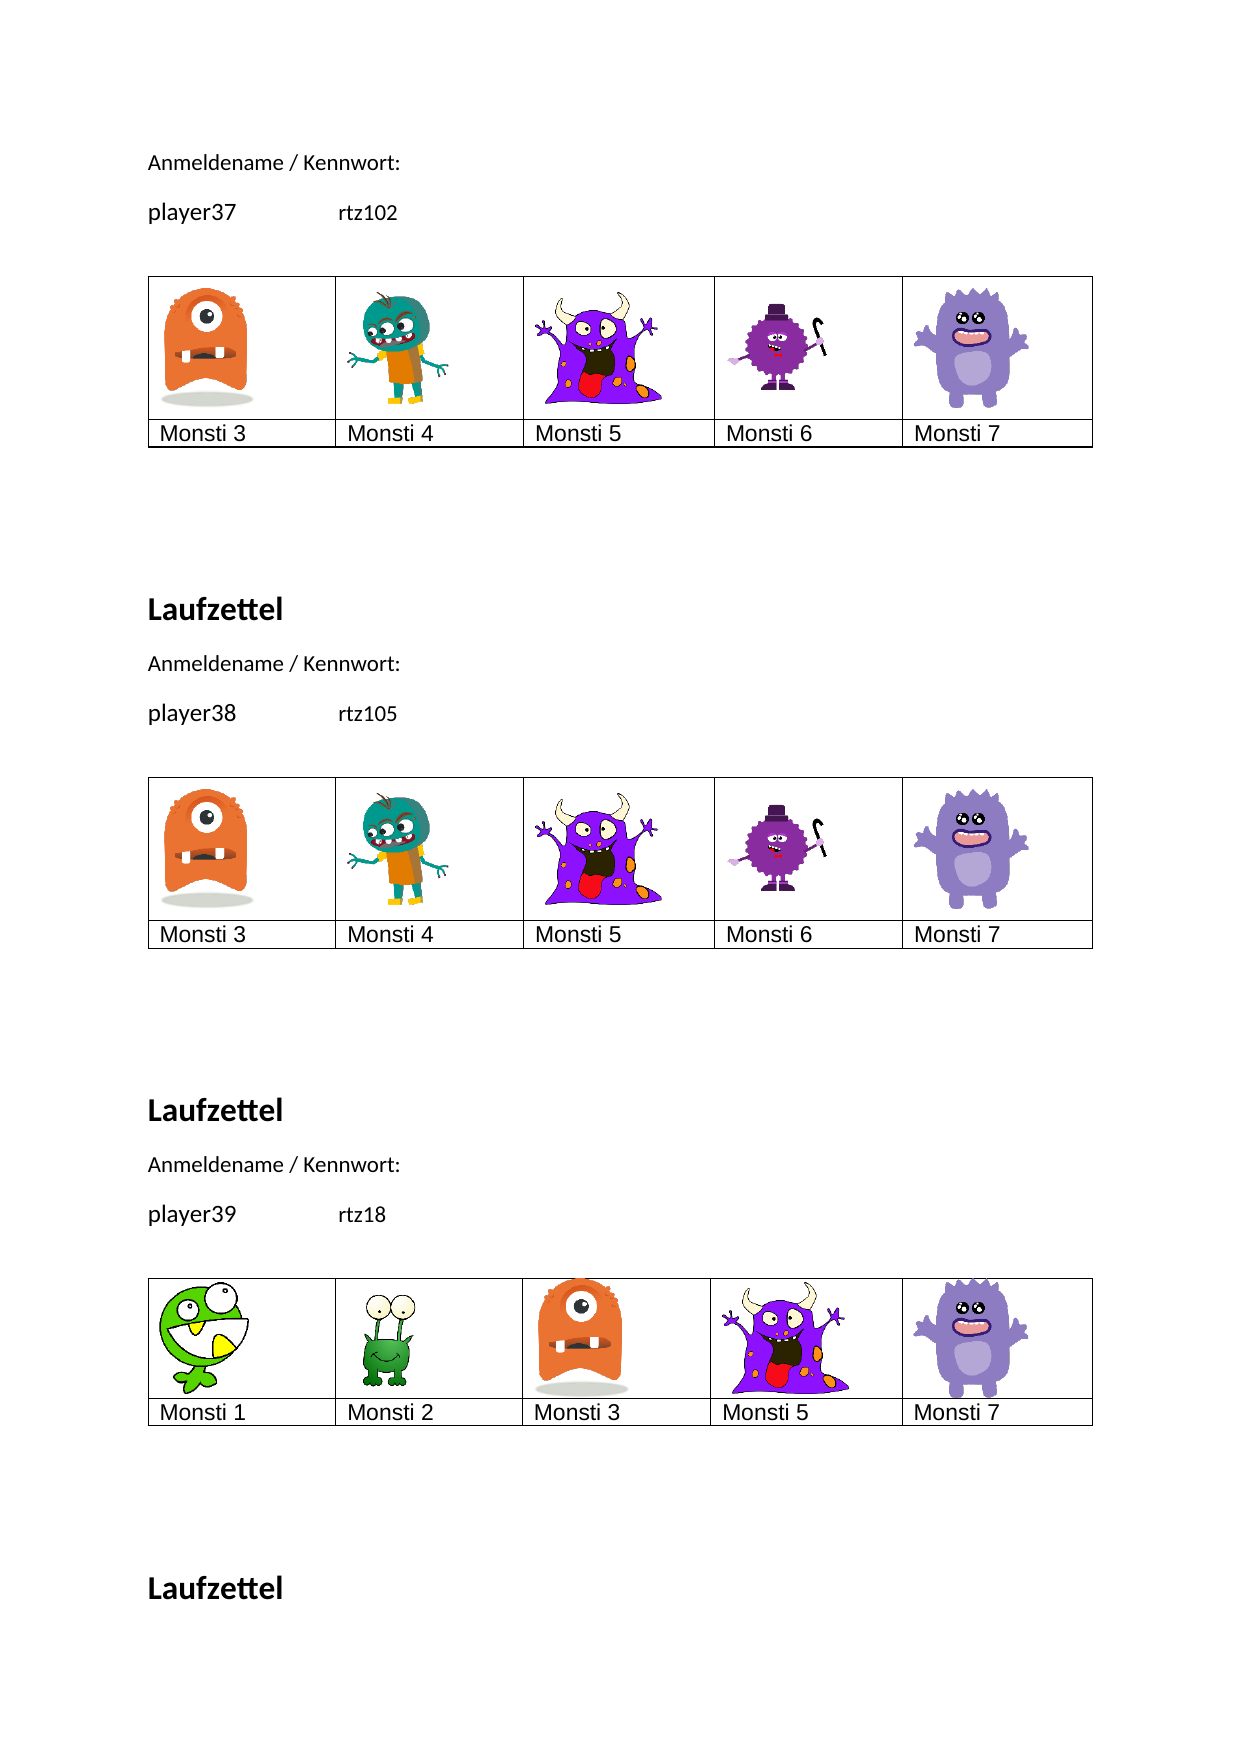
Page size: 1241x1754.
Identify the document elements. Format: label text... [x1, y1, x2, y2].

table_header [903, 277, 1092, 419]
picture [159, 789, 255, 909]
picture [913, 789, 1029, 909]
table_header [427, 1279, 522, 1398]
table_cell Monsti 7 [903, 921, 1092, 947]
table_header [524, 778, 714, 920]
table_cell Monsti 7 [903, 420, 1092, 446]
picture [722, 1282, 849, 1394]
picture [725, 777, 828, 920]
table_header [149, 277, 335, 419]
table_cell Monsti 6 [715, 420, 902, 446]
picture [725, 276, 828, 419]
picture [347, 292, 449, 404]
table_header player38 [148, 696, 338, 730]
table_header rtz102 [338, 195, 552, 229]
picture [347, 793, 449, 905]
picture [535, 292, 662, 404]
text Laufzettel [148, 1567, 1093, 1607]
table_header [715, 277, 725, 419]
picture [159, 288, 255, 408]
text Anmeldename / Kennwort: [148, 148, 1093, 176]
table_header [828, 277, 902, 419]
table_cell Monsti 6 [715, 921, 902, 947]
picture [535, 793, 662, 905]
table_header [903, 1279, 913, 1398]
table_cell Monsti 3 [149, 921, 335, 947]
table_header player37 [148, 195, 338, 229]
text Laufzettel [148, 1089, 1093, 1130]
table_cell Monsti 3 [149, 420, 335, 446]
table_cell Monsti 4 [336, 420, 523, 446]
picture [913, 288, 1029, 408]
table_header player39 [148, 1197, 338, 1231]
table_header [1029, 1279, 1092, 1398]
table_header rtz105 [338, 696, 552, 730]
table_cell Monsti 1 [149, 1399, 335, 1425]
picture [533, 1278, 630, 1398]
table_header [715, 778, 725, 920]
table_cell Monsti 5 [524, 420, 714, 446]
table_header [828, 778, 902, 920]
table_cell Monsti 5 [524, 921, 714, 947]
table_cell Monsti 7 [903, 1399, 1092, 1425]
picture [347, 1278, 427, 1398]
text Laufzettel [148, 588, 1093, 629]
table_header [336, 778, 523, 920]
table_header [336, 277, 523, 419]
picture [913, 1278, 1029, 1398]
table_cell Monsti 3 [523, 1399, 710, 1425]
table_header [523, 1279, 533, 1398]
table_header [524, 277, 714, 419]
table_cell Monsti 5 [711, 1399, 902, 1425]
table_header [149, 778, 335, 920]
table_header [630, 1279, 710, 1398]
table_cell Monsti 2 [336, 1399, 522, 1425]
table_cell Monsti 4 [336, 921, 523, 947]
picture [159, 1282, 249, 1394]
text Anmeldename / Kennwort: [148, 1150, 1093, 1178]
table_header [903, 778, 1092, 920]
text Anmeldename / Kennwort: [148, 649, 1093, 677]
table_header [711, 1279, 902, 1398]
table_header [336, 1279, 347, 1398]
table_header rtz18 [338, 1197, 552, 1231]
table_header [149, 1279, 335, 1398]
